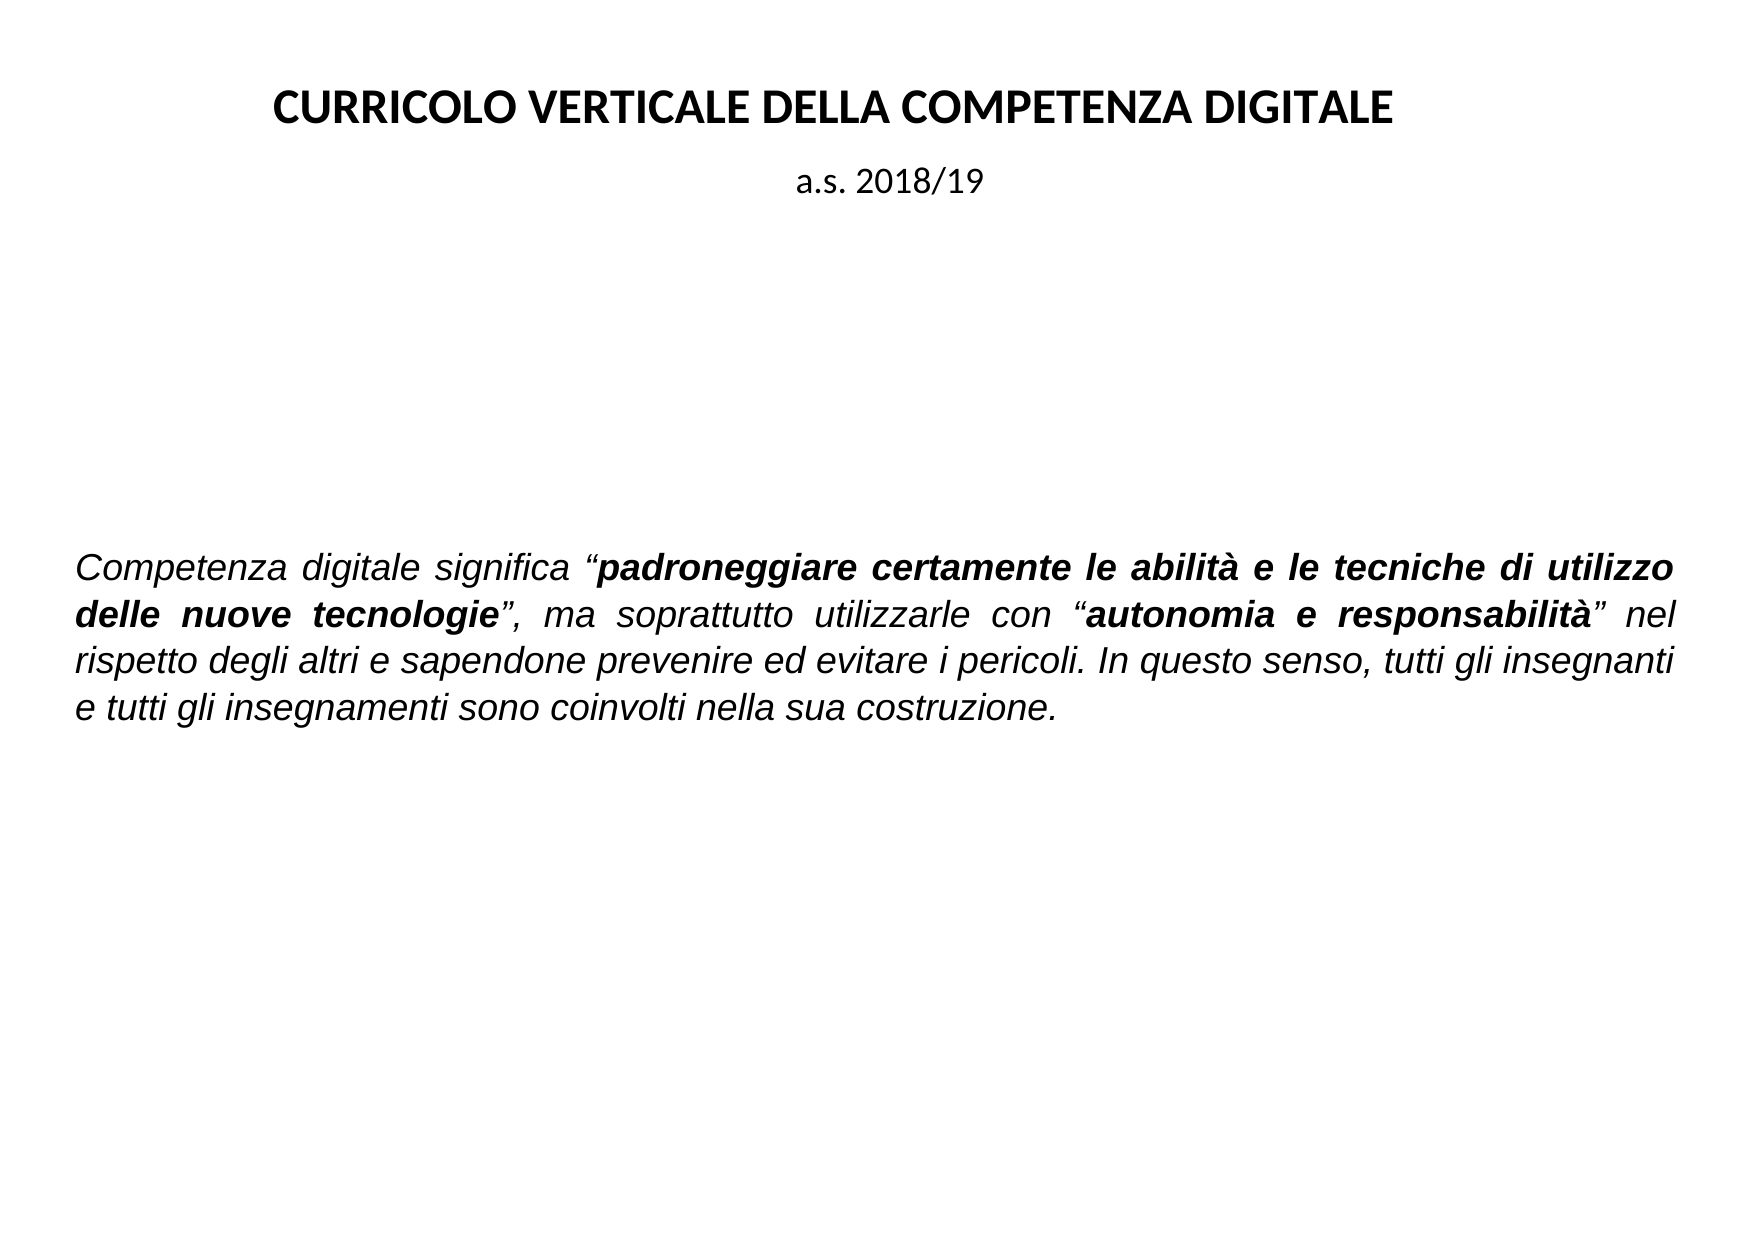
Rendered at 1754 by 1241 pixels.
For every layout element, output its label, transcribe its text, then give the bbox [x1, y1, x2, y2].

text a.s. 2018/19 [75, 157, 1679, 203]
text Competenza digitale significa “padroneggiare certamente le abilità e le tecniche di utilizzo delle nuove tecnologie”, ma soprattutto utilizzarle con “autonomia e responsabilità” nel rispetto degli altri e sapendone prevenire ed evitare i pericoli. In questo senso, tutti gli insegnanti e tutti gli insegnamenti sono coinvolti nella sua costruzione. [75, 546, 1679, 728]
text CURRICOLO VERTICALE DELLA COMPETENZA DIGITALE [75, 75, 1679, 136]
